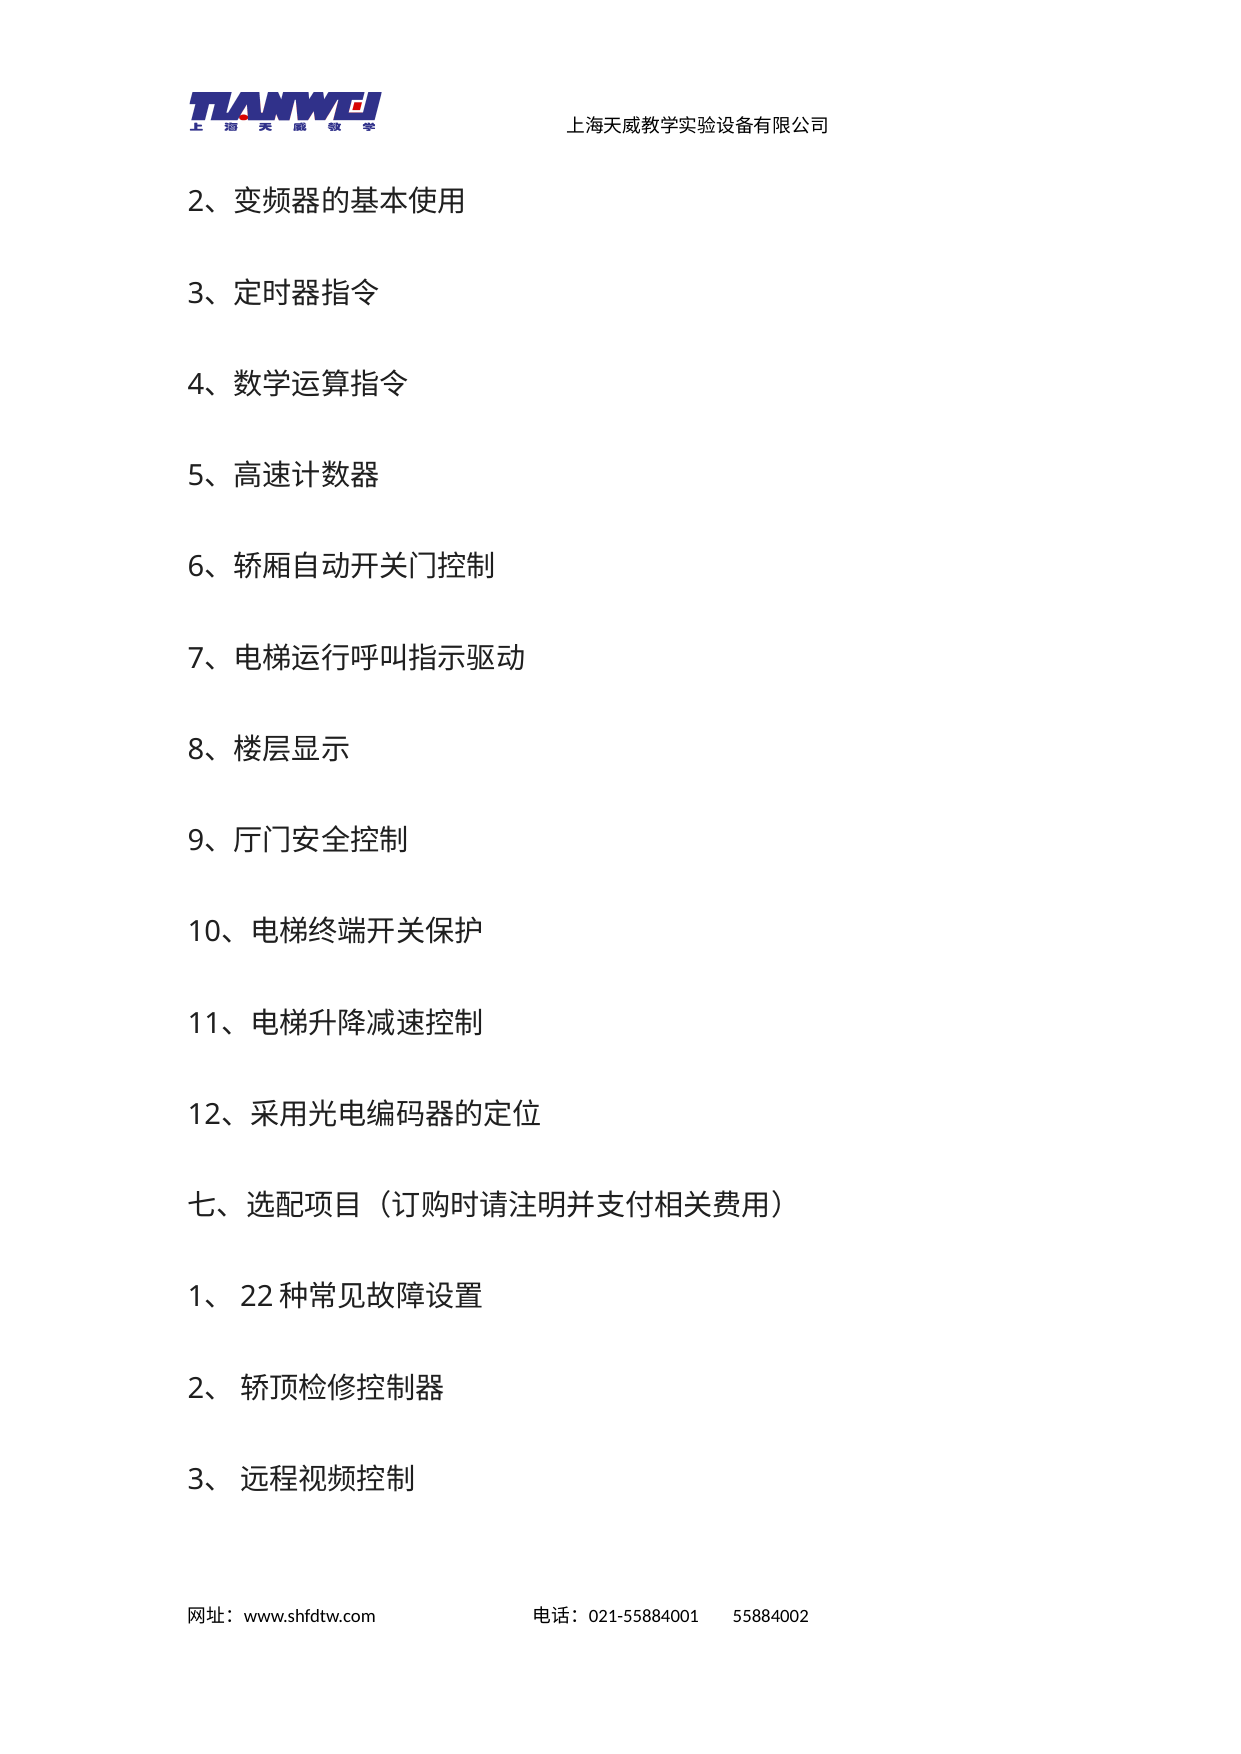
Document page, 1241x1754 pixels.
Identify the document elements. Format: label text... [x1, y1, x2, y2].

text 2、变频器的基本使用 [187, 167, 1053, 232]
text 12、采用光电编码器的定位 [187, 1079, 1053, 1144]
text 七、选配项目（订购时请注明并支付相关费用） [187, 1170, 1053, 1235]
text 10、电梯终端开关保护 [187, 897, 1053, 962]
text 6、轿厢自动开关门控制 [187, 532, 1053, 597]
text 1、 22种常见故障设置 [187, 1262, 1053, 1327]
picture [187, 90, 385, 133]
text 5、高速计数器 [187, 440, 1053, 505]
text 2、 轿顶检修控制器 [187, 1353, 1053, 1418]
text 4、数学运算指令 [187, 349, 1053, 414]
text 3、 远程视频控制 [187, 1444, 1053, 1509]
text 11、电梯升降减速控制 [187, 988, 1053, 1053]
text 3、定时器指令 [187, 258, 1053, 323]
text 7、电梯运行呼叫指示驱动 [187, 623, 1053, 688]
text 8、楼层显示 [187, 714, 1053, 779]
text 9、厅门安全控制 [187, 805, 1053, 870]
